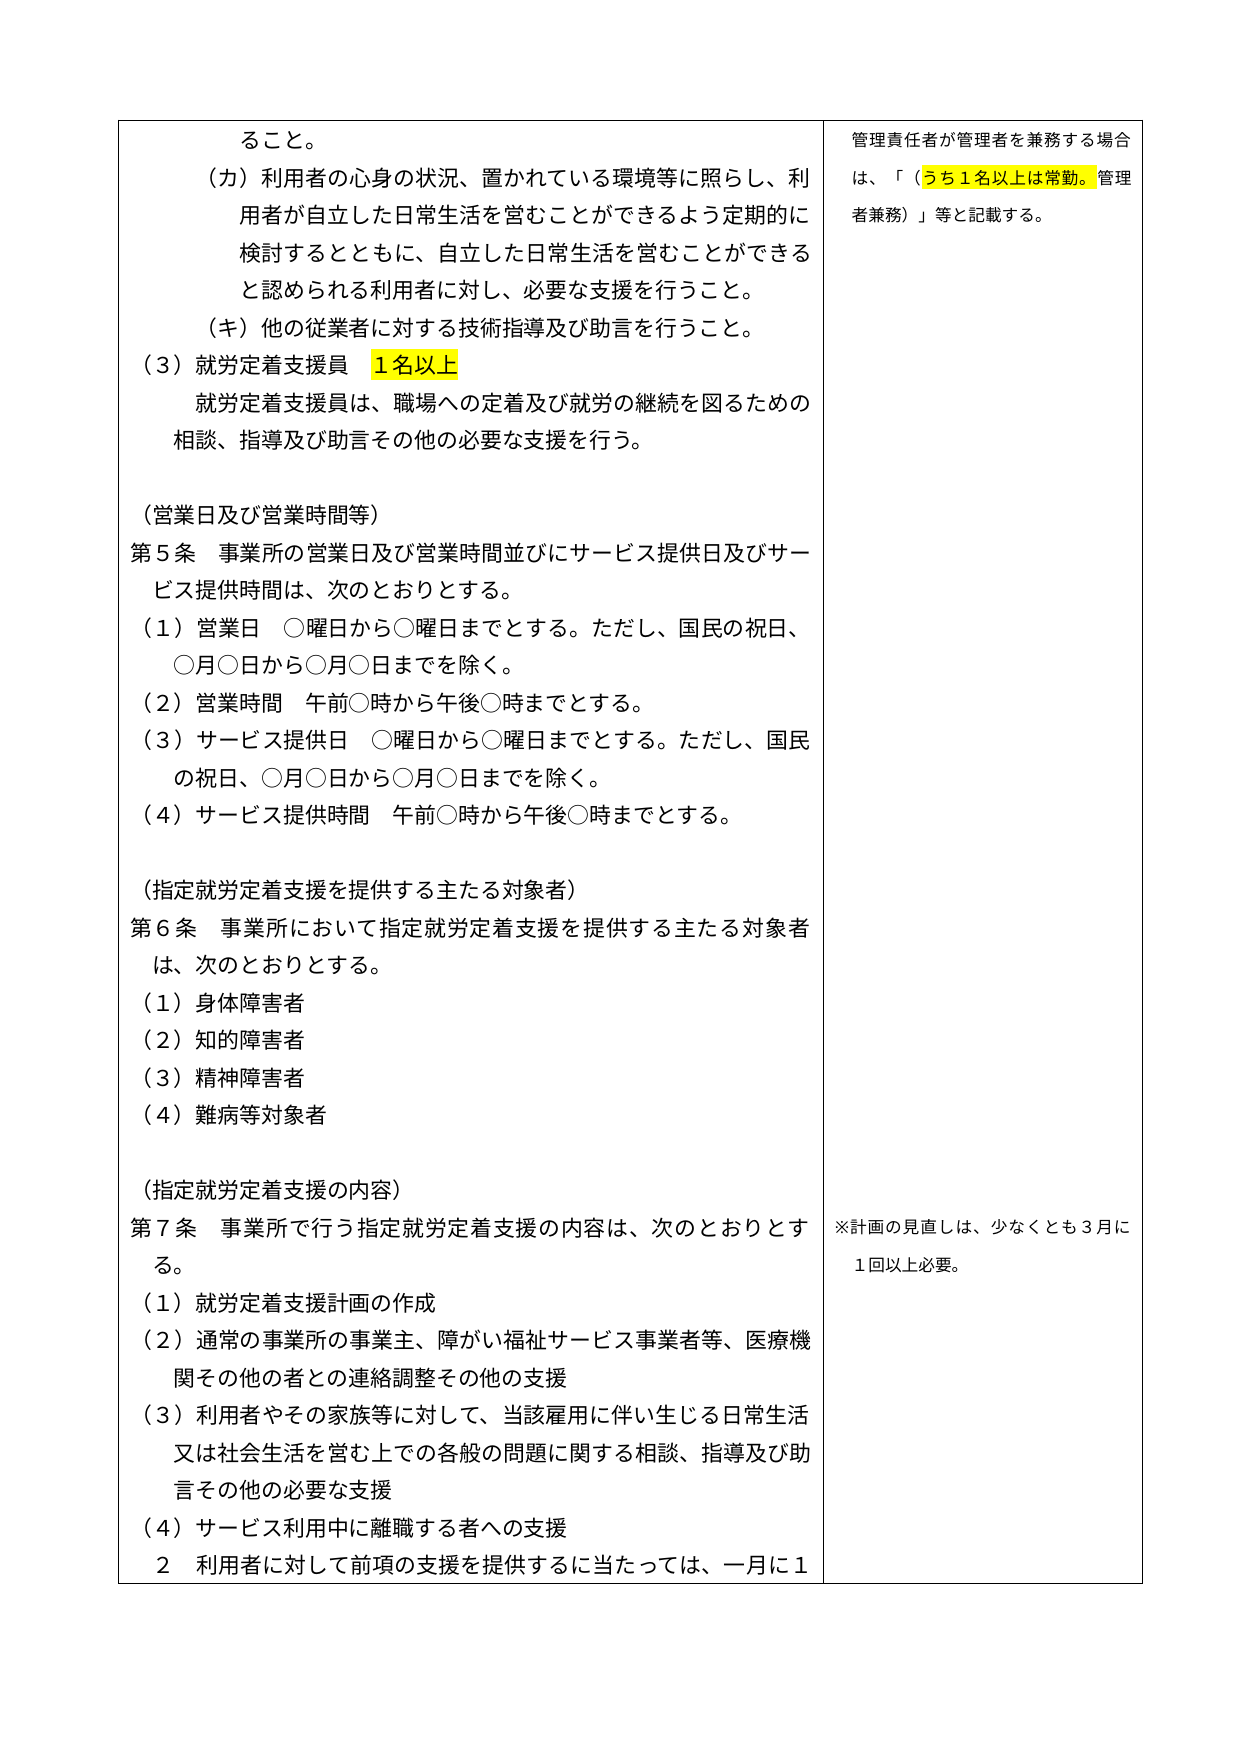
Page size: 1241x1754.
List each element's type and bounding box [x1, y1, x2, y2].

table_cell [824, 121, 1142, 1583]
table_cell [119, 121, 823, 1583]
